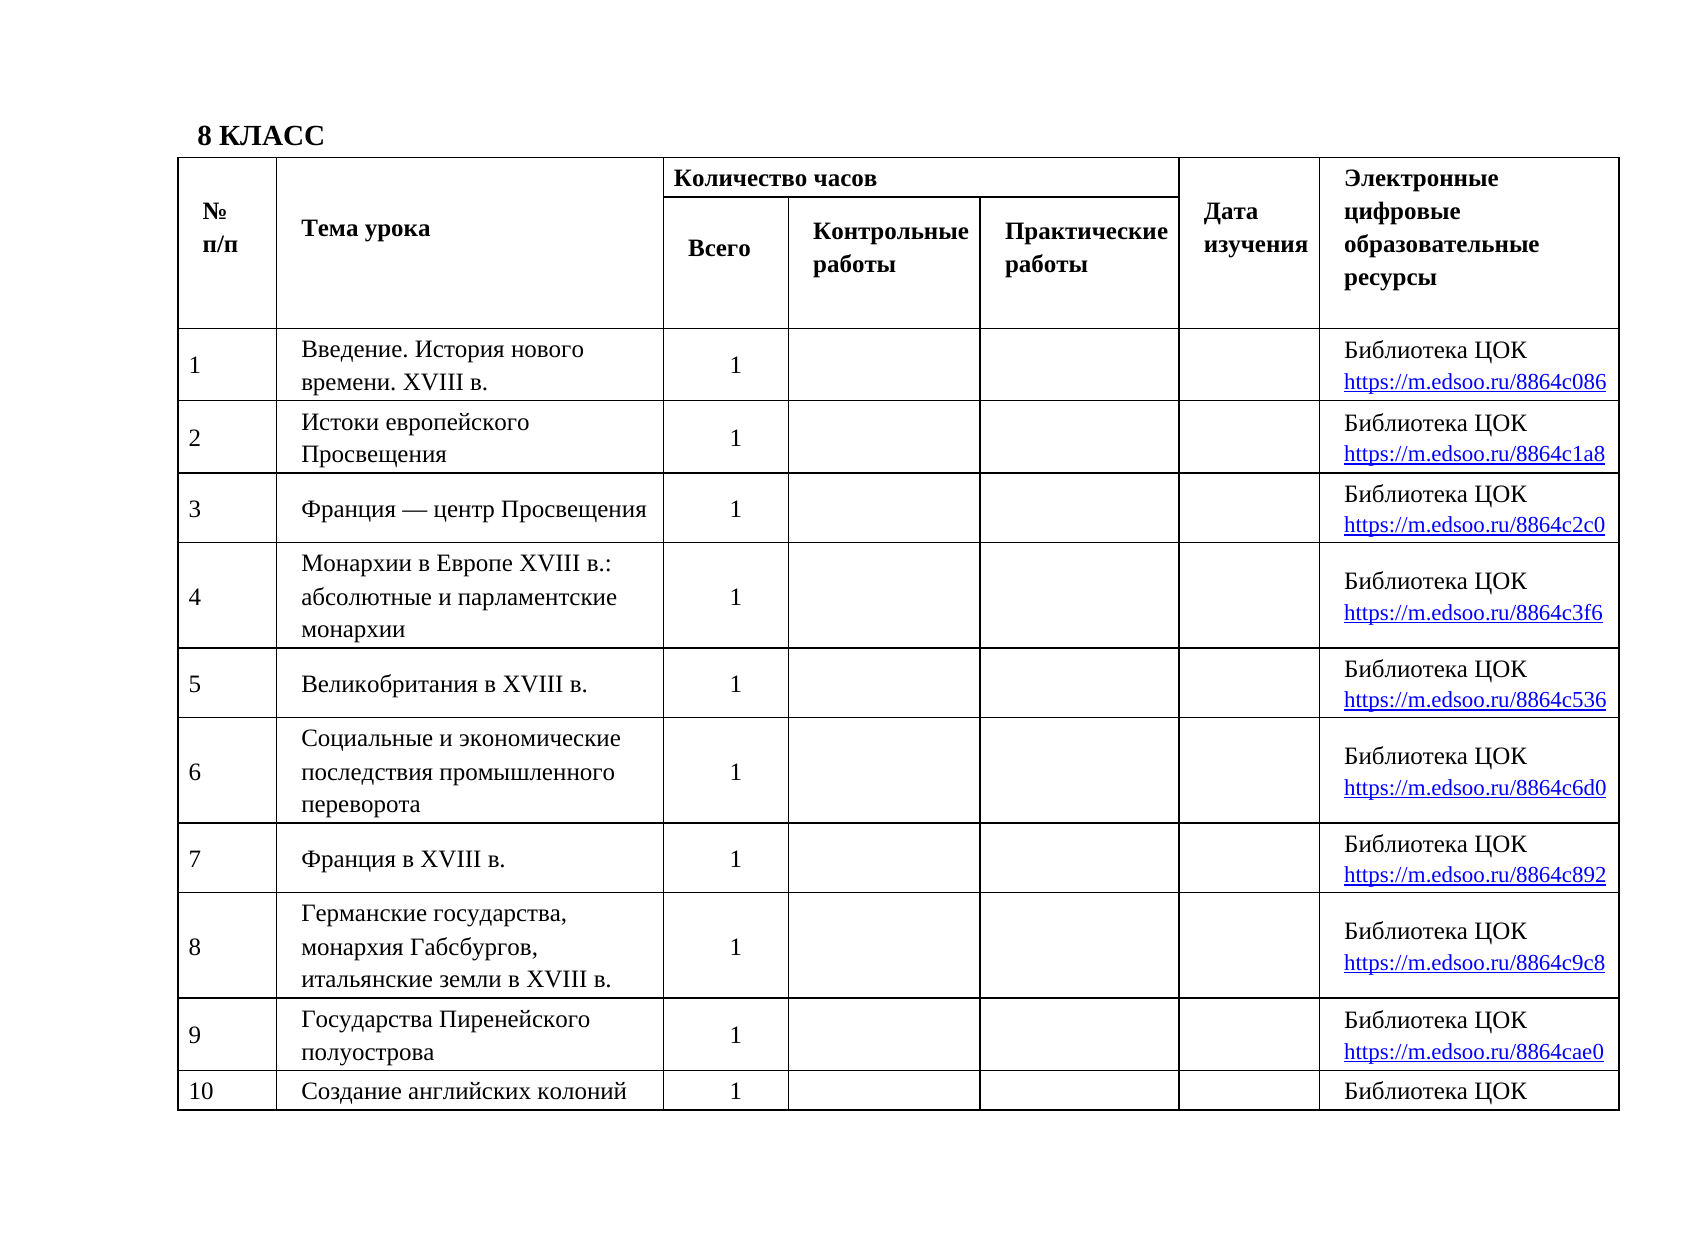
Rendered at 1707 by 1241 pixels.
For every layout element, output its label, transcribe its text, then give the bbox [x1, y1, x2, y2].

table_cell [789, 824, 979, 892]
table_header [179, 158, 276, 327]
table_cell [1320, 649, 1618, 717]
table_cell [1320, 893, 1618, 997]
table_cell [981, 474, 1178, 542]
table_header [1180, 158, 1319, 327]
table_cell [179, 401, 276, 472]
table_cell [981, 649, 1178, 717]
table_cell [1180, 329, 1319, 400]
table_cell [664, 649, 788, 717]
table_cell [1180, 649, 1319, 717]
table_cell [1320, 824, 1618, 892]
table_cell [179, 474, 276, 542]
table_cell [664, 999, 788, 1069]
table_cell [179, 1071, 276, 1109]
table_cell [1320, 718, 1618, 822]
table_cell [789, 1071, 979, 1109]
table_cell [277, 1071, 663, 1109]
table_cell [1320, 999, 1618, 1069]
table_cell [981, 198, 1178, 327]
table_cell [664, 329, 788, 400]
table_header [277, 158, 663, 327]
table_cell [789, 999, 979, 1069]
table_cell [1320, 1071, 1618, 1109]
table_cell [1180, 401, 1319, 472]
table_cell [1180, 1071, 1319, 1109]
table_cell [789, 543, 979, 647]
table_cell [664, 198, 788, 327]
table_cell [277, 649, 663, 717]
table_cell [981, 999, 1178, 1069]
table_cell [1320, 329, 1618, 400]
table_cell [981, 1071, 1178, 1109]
text 8 КЛАСС [190, 118, 1618, 152]
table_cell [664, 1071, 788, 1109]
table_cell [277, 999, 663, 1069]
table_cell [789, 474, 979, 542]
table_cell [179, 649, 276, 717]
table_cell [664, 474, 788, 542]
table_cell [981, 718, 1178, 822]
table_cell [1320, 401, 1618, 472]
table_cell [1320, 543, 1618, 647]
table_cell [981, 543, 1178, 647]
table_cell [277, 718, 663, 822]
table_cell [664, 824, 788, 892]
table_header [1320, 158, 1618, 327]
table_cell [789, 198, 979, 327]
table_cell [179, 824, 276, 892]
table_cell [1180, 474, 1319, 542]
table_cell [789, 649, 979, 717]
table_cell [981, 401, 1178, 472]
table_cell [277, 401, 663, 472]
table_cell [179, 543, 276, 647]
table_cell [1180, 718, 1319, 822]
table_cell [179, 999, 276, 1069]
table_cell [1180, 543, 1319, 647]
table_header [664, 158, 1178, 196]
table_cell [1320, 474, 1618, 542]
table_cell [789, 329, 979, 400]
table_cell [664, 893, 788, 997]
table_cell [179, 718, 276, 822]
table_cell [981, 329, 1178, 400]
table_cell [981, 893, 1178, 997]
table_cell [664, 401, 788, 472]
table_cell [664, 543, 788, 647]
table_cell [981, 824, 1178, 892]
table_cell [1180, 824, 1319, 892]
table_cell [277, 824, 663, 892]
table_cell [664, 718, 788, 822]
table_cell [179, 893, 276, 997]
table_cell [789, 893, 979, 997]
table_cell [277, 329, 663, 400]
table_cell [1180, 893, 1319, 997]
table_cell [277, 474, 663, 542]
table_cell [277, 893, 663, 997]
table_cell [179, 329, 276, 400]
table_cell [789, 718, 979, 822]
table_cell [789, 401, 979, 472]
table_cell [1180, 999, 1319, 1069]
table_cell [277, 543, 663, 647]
